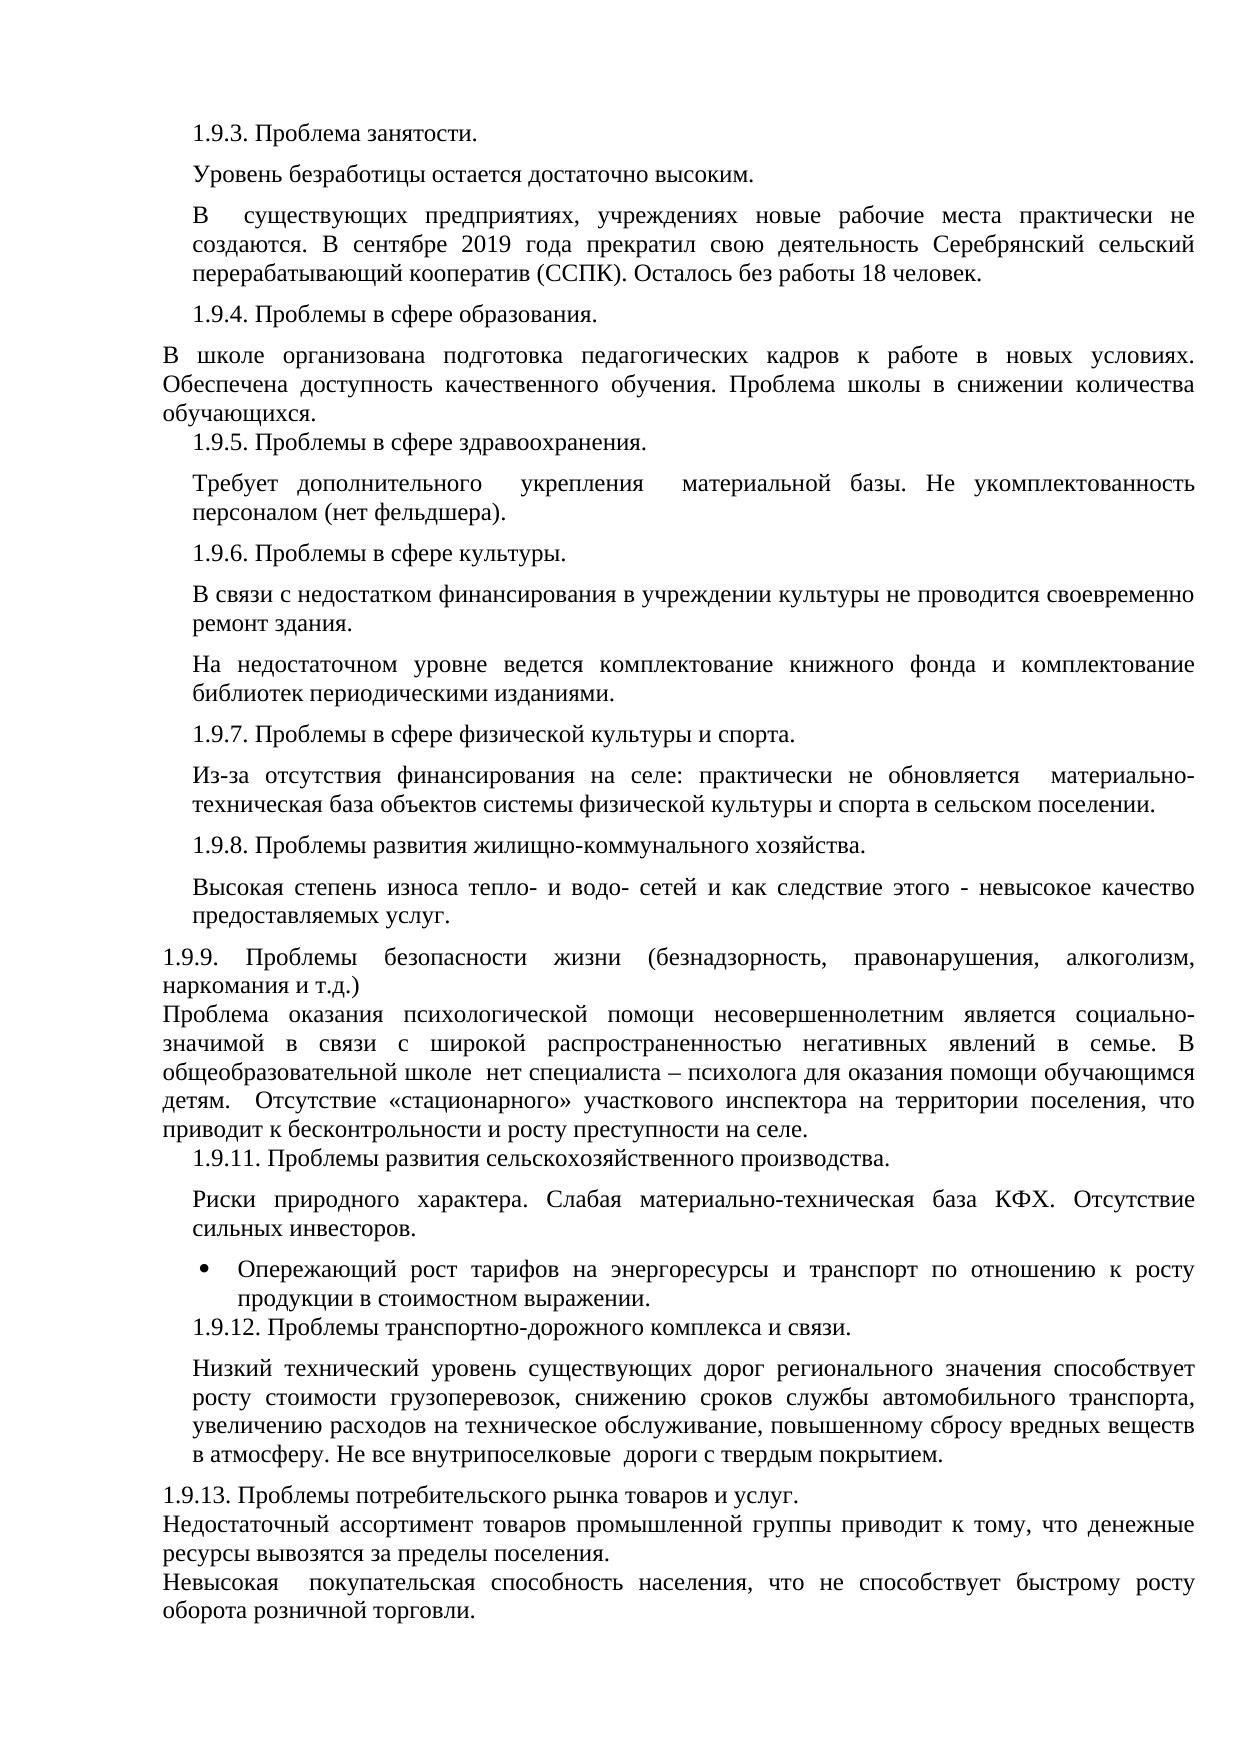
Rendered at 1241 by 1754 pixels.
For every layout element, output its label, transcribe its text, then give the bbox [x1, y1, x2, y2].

text 1.9.6. Проблемы в сфере культуры. [192, 538, 1196, 567]
text 1.9.5. Проблемы в сфере здравоохранения. [192, 427, 1196, 456]
text Требует дополнительного укрепления материальной базы. Не укомплектованность персоналом (нет фельдшера). [192, 468, 1196, 526]
text Риски природного характера. Слабая материально-техническая база КФХ. Отсутствие сильных инвесторов. [192, 1184, 1196, 1242]
text 1.9.9. Проблемы безопасности жизни (безнадзорность, правонарушения, алкоголизм, наркомания и т.д.) [162, 942, 1196, 999]
text Недостаточный ассортимент товаров промышленной группы приводит к тому, что денежные ресурсы вывозятся за пределы поселения. [162, 1509, 1196, 1567]
text Низкий технический уровень существующих дорог регионального значения способствует росту стоимости грузоперевозок, снижению сроков службы автомобильного транспорта, увеличению расходов на техническое обслуживание, повышенному сбросу вредных веществ в атмосферу. Не все внутрипоселковые дороги с твердым покрытием. [192, 1353, 1196, 1468]
text Проблема оказания психологической помощи несовершеннолетним является социально-значимой в связи с широкой распространенностью негативных явлений в семье. В общеобразовательной школе нет специалиста – психолога для оказания помощи обучающимся детям. Отсутствие «стационарного» участкового инспектора на территории поселения, что приводит к бесконтрольности и росту преступности на селе. [162, 999, 1196, 1143]
list Опережающий рост тарифов на энергоресурсы и транспорт по отношению к росту продукции в стоимостном выражении. [200, 1254, 1196, 1312]
text 1.9.13. Проблемы потребительского рынка товаров и услуг. [162, 1481, 1196, 1509]
text 1.9.12. Проблемы транспортно-дорожного комплекса и связи. [192, 1312, 1196, 1341]
text На недостаточном уровне ведется комплектование книжного фонда и комплектование библиотек периодическими изданиями. [192, 649, 1196, 707]
text 1.9.4. Проблемы в сфере образования. [192, 299, 1196, 328]
text В существующих предприятиях, учреждениях новые рабочие места практически не создаются. В сентябре 2019 года прекратил свою деятельность Серебрянский сельский перерабатывающий кооператив (ССПК). Осталось без работы 18 человек. [192, 201, 1196, 287]
text Высокая степень износа тепло- и водо- сетей и как следствие этого - невысокое качество предоставляемых услуг. [192, 872, 1196, 929]
text В связи с недостатком финансирования в учреждении культуры не проводится своевременно ремонт здания. [192, 579, 1196, 637]
text 1.9.11. Проблемы развития сельскохозяйственного производства. [192, 1143, 1196, 1172]
text Уровень безработицы остается достаточно высоким. [192, 159, 1196, 188]
text Невысокая покупательская способность населения, что не способствует быстрому росту оборота розничной торговли. [162, 1567, 1196, 1624]
text 1.9.7. Проблемы в сфере физической культуры и спорта. [192, 719, 1196, 748]
text 1.9.8. Проблемы развития жилищно-коммунального хозяйства. [192, 831, 1196, 859]
text 1.9.3. Проблема занятости. [192, 118, 1196, 147]
text В школе организована подготовка педагогических кадров к работе в новых условиях. Обеспечена доступность качественного обучения. Проблема школы в снижении количества обучающихся. [162, 341, 1196, 427]
text Из-за отсутствия финансирования на селе: практически не обновляется материально-техническая база объектов системы физической культуры и спорта в сельском поселении. [192, 761, 1196, 818]
